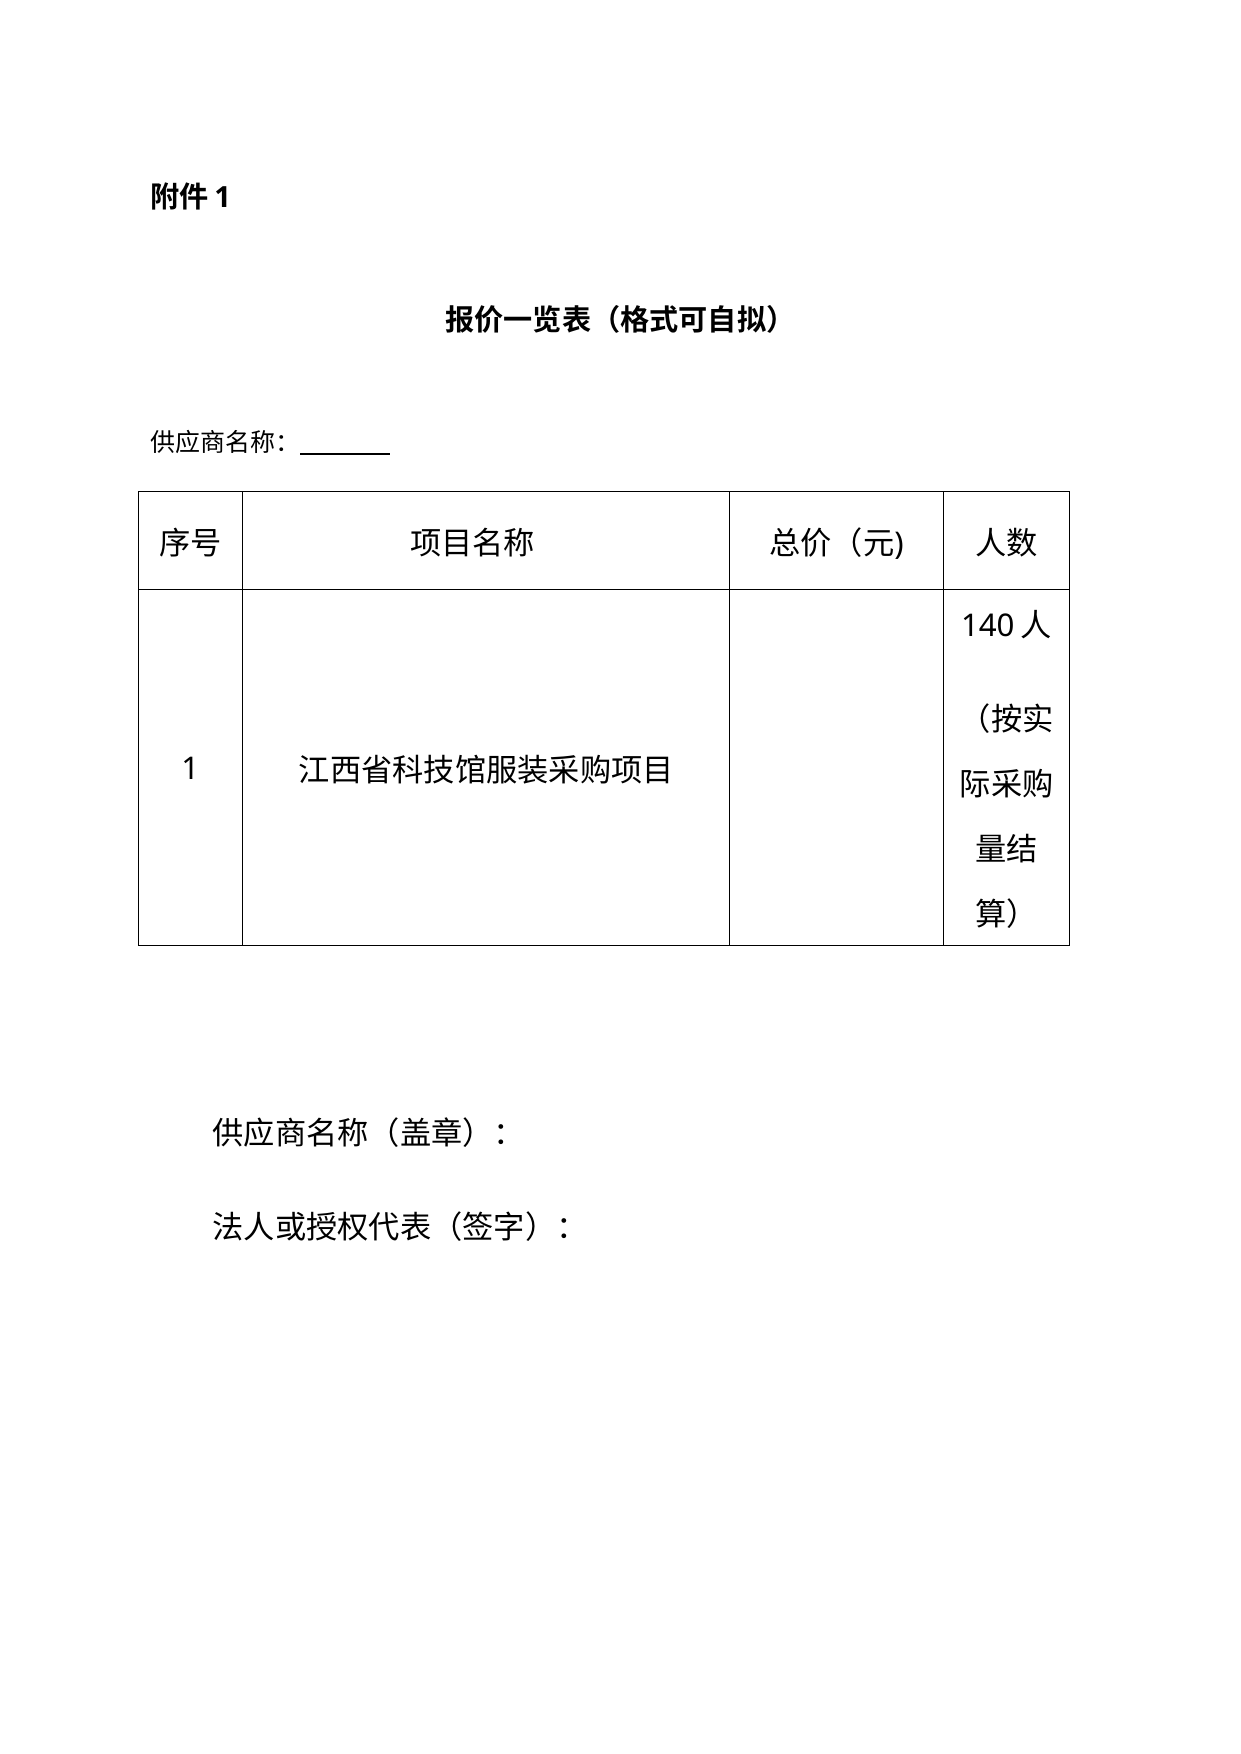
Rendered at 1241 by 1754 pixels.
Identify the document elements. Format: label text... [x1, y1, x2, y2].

subtitle 报价一览表（格式可自拟） [150, 285, 1090, 350]
text 供应商名称（盖章）： [150, 1098, 1090, 1163]
table_header 人数 [944, 492, 1069, 589]
table_cell [730, 590, 943, 944]
table_header 项目名称 [243, 492, 729, 589]
text 供应商名称： [150, 408, 1090, 473]
text 法人或授权代表（签字）： [150, 1192, 1090, 1257]
table_cell 江西省科技馆服装采购项目 [243, 590, 729, 944]
table_cell 1 [139, 590, 242, 944]
subtitle 附件1 [150, 162, 1090, 227]
table_header 序号 [139, 492, 242, 589]
table_header 总价（元) [730, 492, 943, 589]
table_cell 140人 （按实际采购量结算） [944, 590, 1069, 944]
